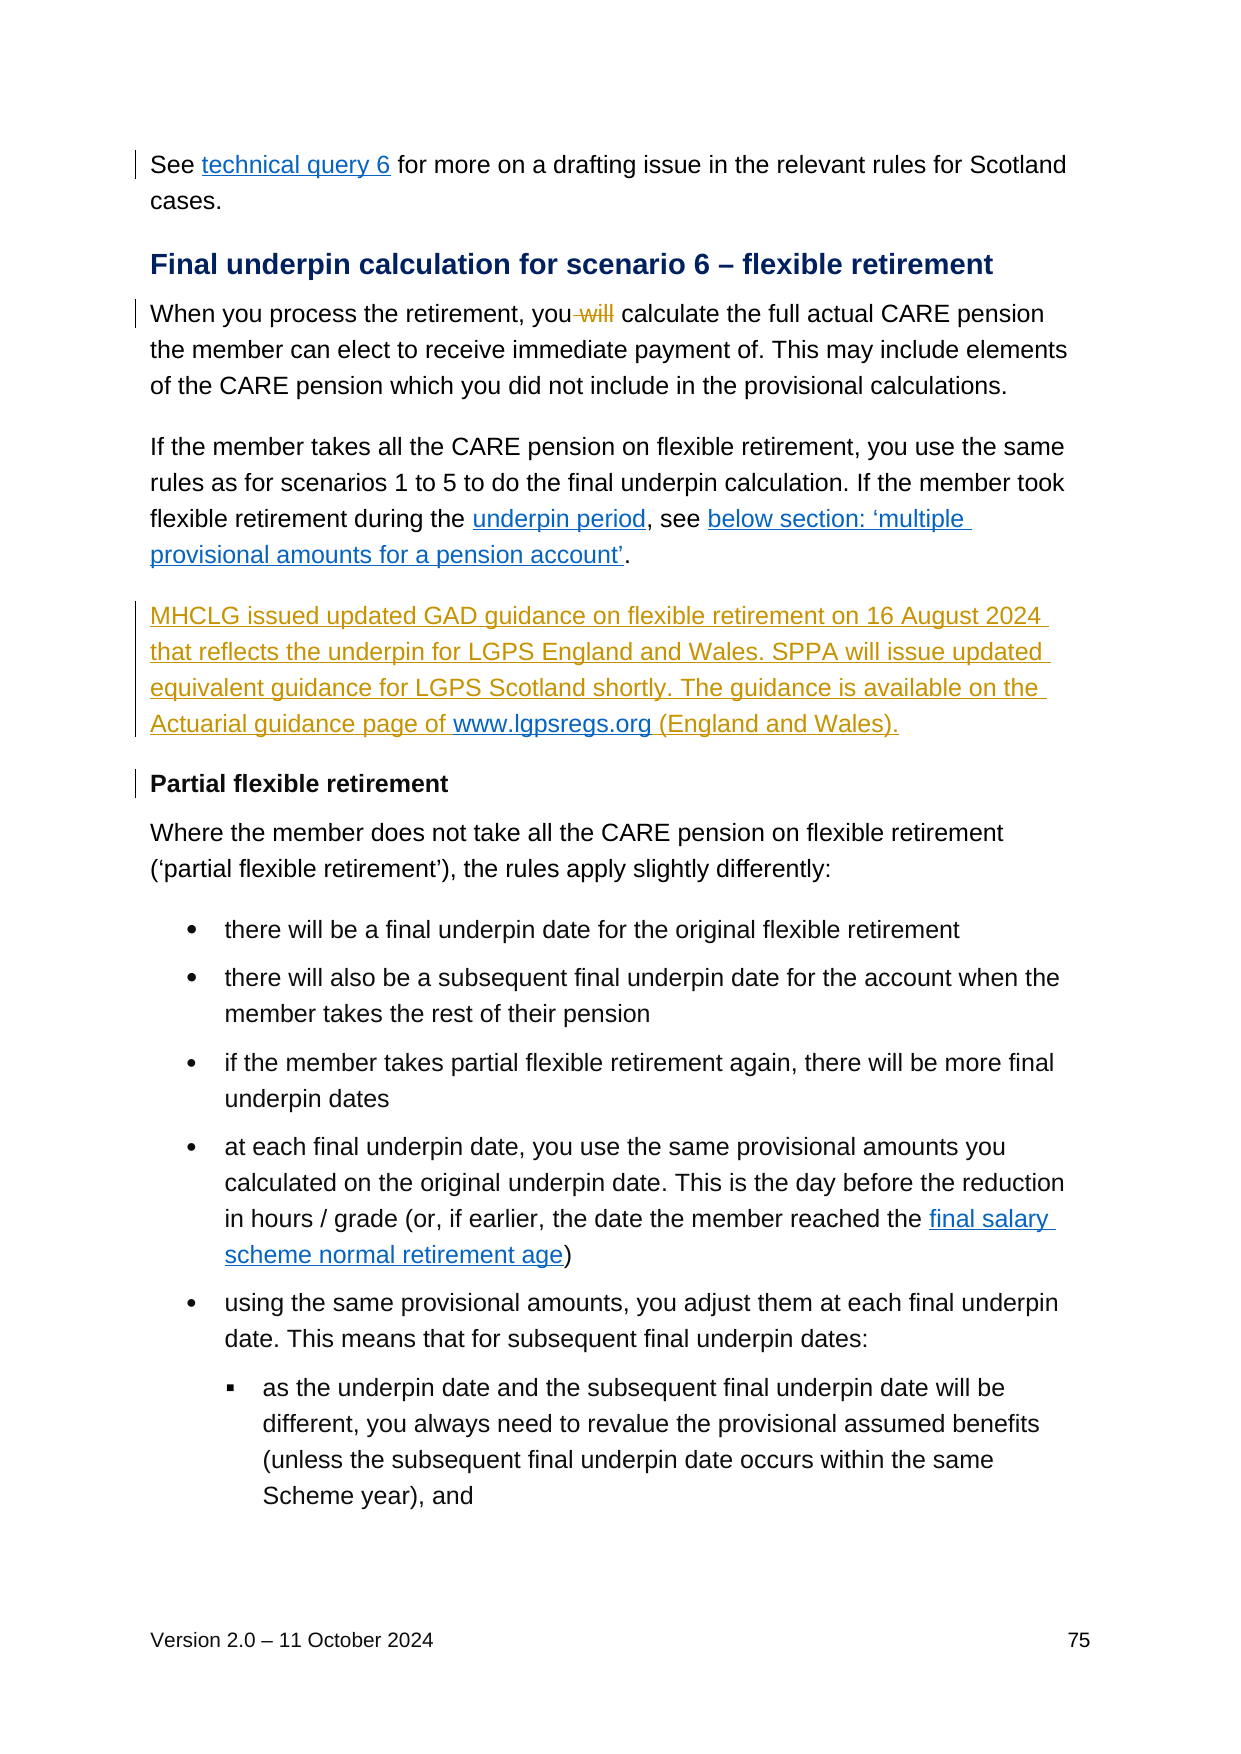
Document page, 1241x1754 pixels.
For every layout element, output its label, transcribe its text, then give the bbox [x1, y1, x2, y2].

list as the underpin date and the subsequent final underpin date will be different, you always need to revalue the provisional assumed benefits (unless the subsequent final underpin date occurs within the same Scheme year), and [225, 1373, 1080, 1509]
text When you process the retirement, you calculate the full actual CARE pension the member can elect to receive immediate payment of. This may include elements of the CARE pension which you did not include in the provisional calculations. [150, 299, 1080, 400]
text See technical query 6 for more on a drafting issue in the relevant rules for Scotland cases. [150, 150, 1080, 215]
text If the member takes all the CARE pension on flexible retirement, you use the same rules as for scenarios 1 to 5 to do the final underpin calculation. If the member took flexible retirement during the , see below section: ‘multiple provisional amounts for a pension account’. [150, 432, 1080, 568]
text www.lgpsregs.org [150, 601, 1080, 737]
list if the member takes partial flexible retirement again, there will be more final underpin dates [187, 1048, 1080, 1112]
list there will also be a subsequent final underpin date for the account when the member takes the rest of their pension [187, 963, 1080, 1028]
subtitle Final underpin calculation for scenario 6 – flexible retirement [150, 247, 1080, 280]
list using the same provisional amounts, you adjust them at each final underpin date. This means that for subsequent final underpin dates: [187, 1288, 1080, 1353]
list there will be a final underpin date for the original flexible retirement [187, 915, 1080, 944]
subtitle Partial flexible retirement [150, 769, 1080, 798]
text Where the member does not take all the CARE pension on flexible retirement (‘partial flexible retirement’), the rules apply slightly differently: [150, 818, 1080, 883]
list at each final underpin date, you use the same provisional amounts you calculated on the original underpin date. This is the day before the reduction in hours / grade (or, if earlier, the date the member reached the final salary scheme normal retirement age) [187, 1132, 1080, 1269]
